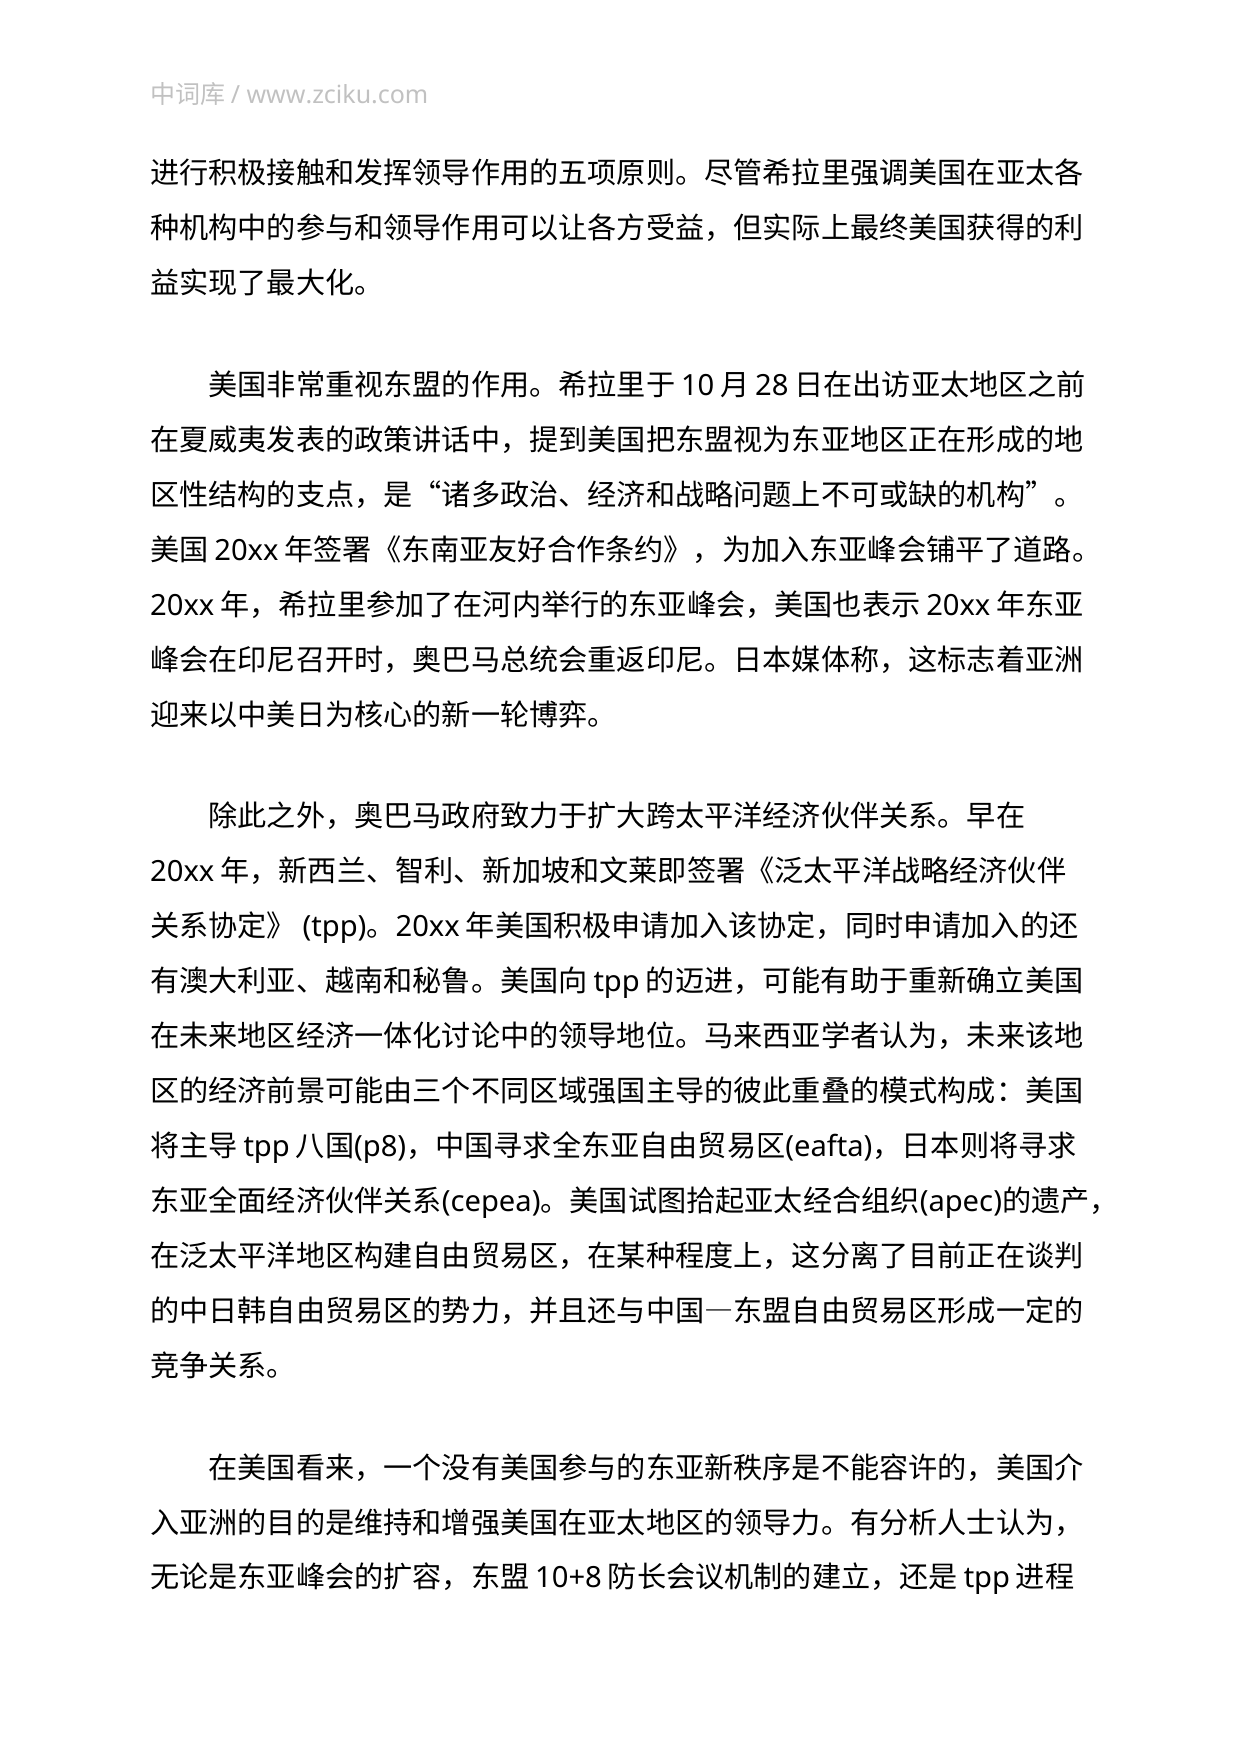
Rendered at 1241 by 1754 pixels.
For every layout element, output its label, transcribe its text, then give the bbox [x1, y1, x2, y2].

text 除此之外，奥巴马政府致力于扩大跨太平洋经济伙伴关系。早在20xx年，新西兰、智利、新加坡和文莱即签署《泛太平洋战略经济伙伴关系协定》 (tpp)。20xx年美国积极申请加入该协定，同时申请加入的还有澳大利亚、越南和秘鲁。美国向tpp的迈进，可能有助于重新确立美国在未来地区经济一体化讨论中的领导地位。马来西亚学者认为，未来该地区的经济前景可能由三个不同区域强国主导的彼此重叠的模式构成：美国将主导tpp八国(p8)，中国寻求全东亚自由贸易区(eafta)，日本则将寻求东亚全面经济伙伴关系(cepea)。美国试图拾起亚太经合组织(apec)的遗产，在泛太平洋地区构建自由贸易区，在某种程度上，这分离了目前正在谈判的中日韩自由贸易区的势力，并且还与中国―东盟自由贸易区形成一定的竞争关系。 [150, 793, 1090, 1385]
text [150, 1444, 1090, 1596]
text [150, 150, 1090, 302]
text 美国非常重视东盟的作用。希拉里于10月28日在出访亚太地区之前在夏威夷发表的政策讲话中，提到美国把东盟视为东亚地区正在形成的地区性结构的支点，是“诸多政治、经济和战略问题上不可或缺的机构”。美国20xx年签署《东南亚友好合作条约》，为加入东亚峰会铺平了道路。20xx年，希拉里参加了在河内举行的东亚峰会，美国也表示20xx年东亚峰会在印尼召开时，奥巴马总统会重返印尼。日本媒体称，这标志着亚洲迎来以中美日为核心的新一轮博弈。 [150, 362, 1090, 733]
